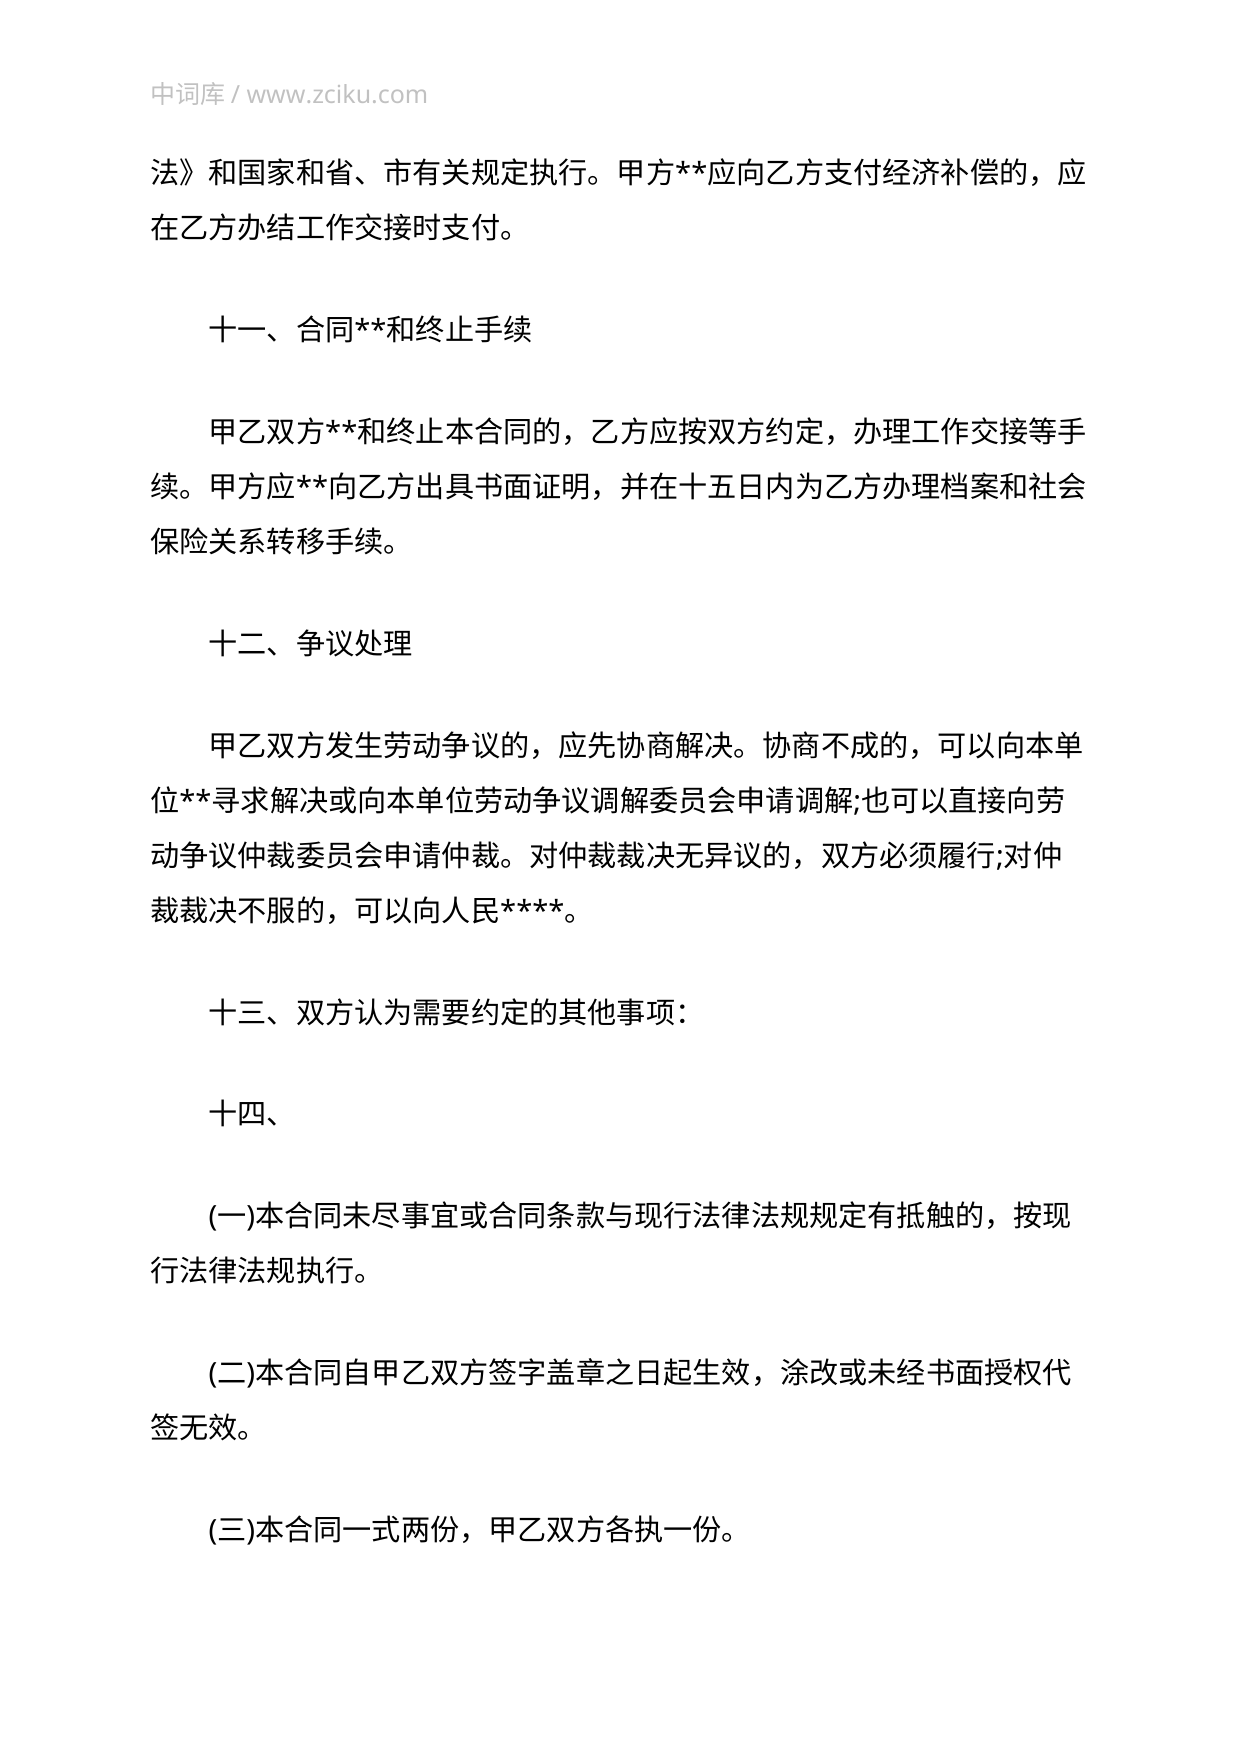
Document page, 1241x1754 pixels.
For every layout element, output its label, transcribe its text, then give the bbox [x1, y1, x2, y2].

text 甲乙双方**和终止本合同的，乙方应按双方约定，办理工作交接等手续。甲方应**向乙方出具书面证明，并在十五日内为乙方办理档案和社会保险关系转移手续。 [150, 409, 1090, 561]
text 甲乙双方发生劳动争议的，应先协商解决。协商不成的，可以向本单位**寻求解决或向本单位劳动争议调解委员会申请调解;也可以直接向劳动争议仲裁委员会申请仲裁。对仲裁裁决无异议的，双方必须履行;对仲裁裁决不服的，可以向人民****。 [150, 722, 1090, 929]
text 十二、争议处理 [150, 621, 1090, 663]
text 十四、 [150, 1091, 1090, 1133]
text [150, 150, 1090, 247]
text (三)本合同一式两份，甲乙双方各执一份。 [150, 1506, 1090, 1549]
text 十三、双方认为需要约定的其他事项： [150, 989, 1090, 1031]
text (一)本合同未尽事宜或合同条款与现行法律法规规定有抵触的，按现行法律法规执行。 [150, 1193, 1090, 1290]
text (二)本合同自甲乙双方签字盖章之日起生效，涂改或未经书面授权代签无效。 [150, 1349, 1090, 1447]
text 十一、合同**和终止手续 [150, 307, 1090, 349]
